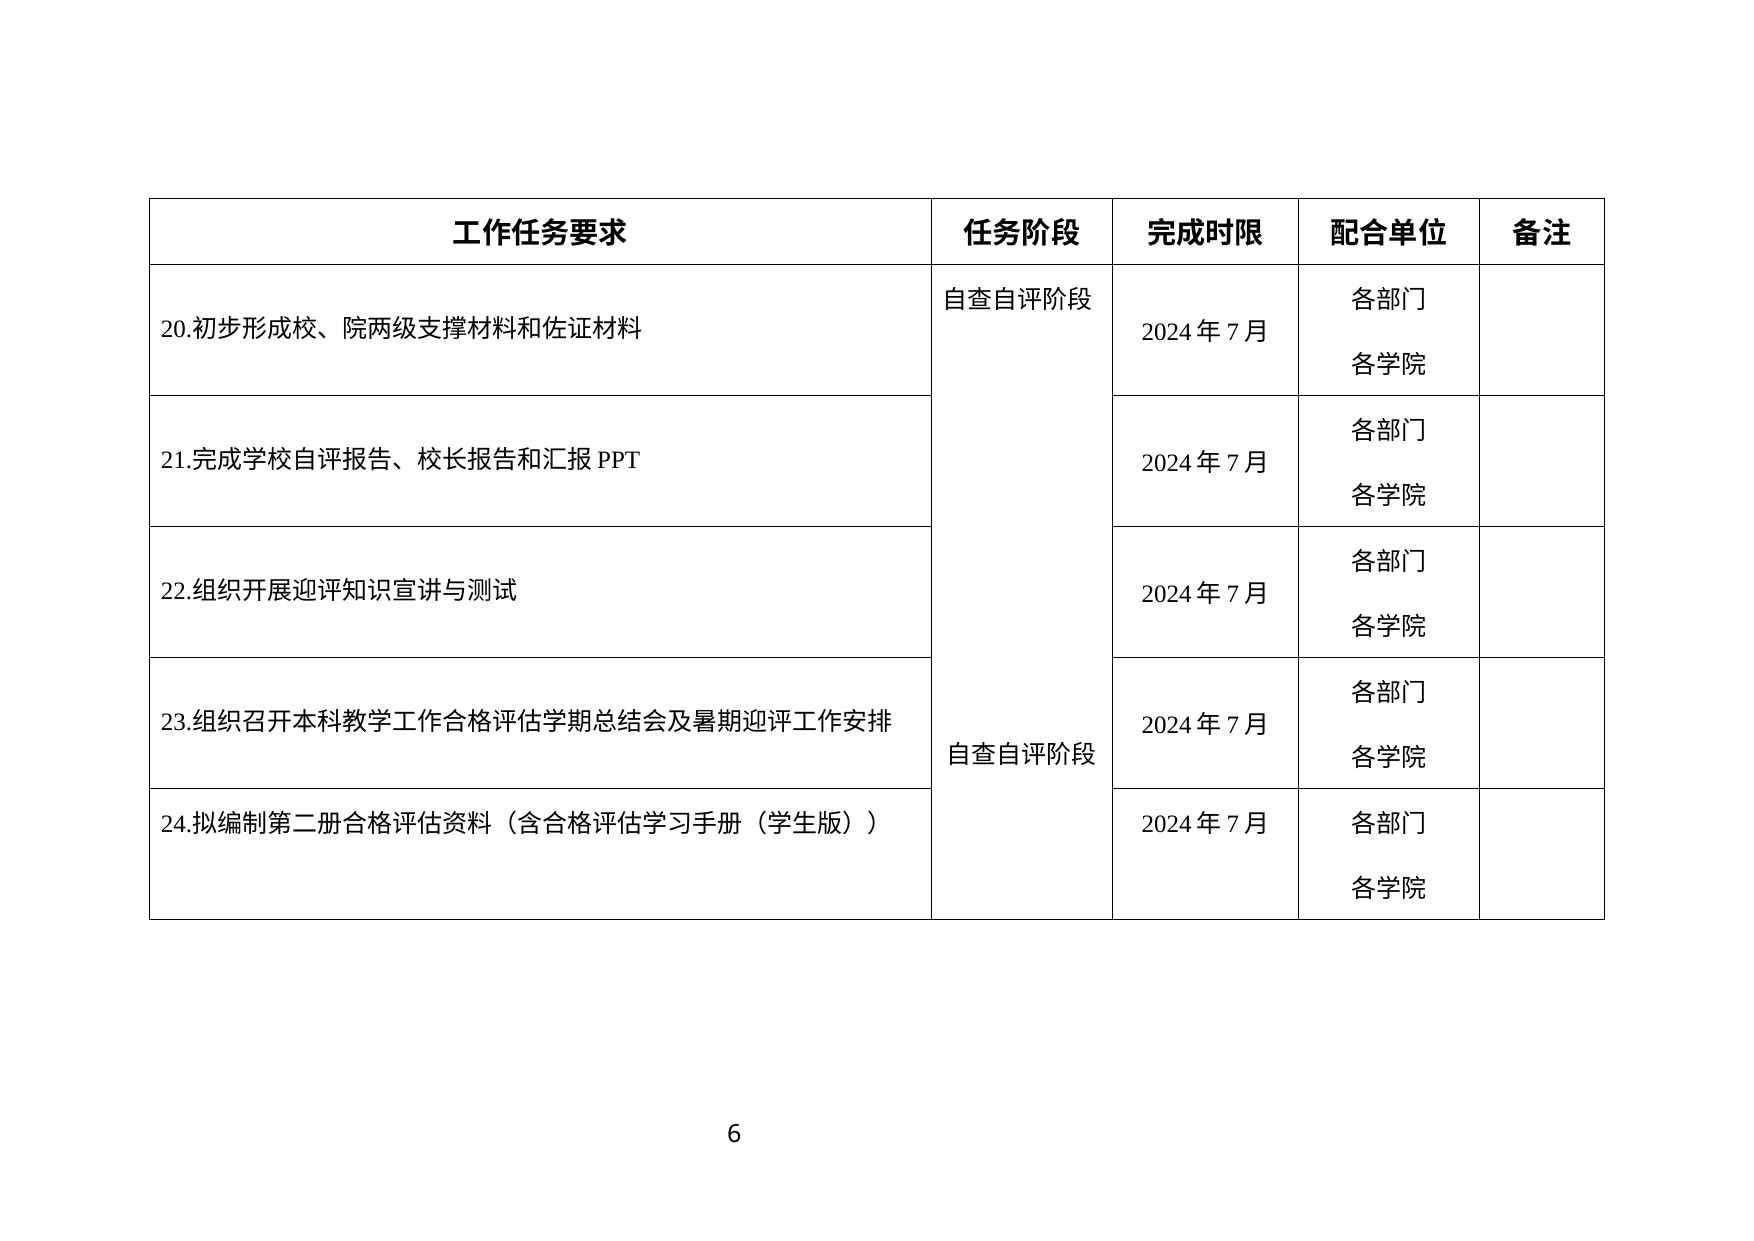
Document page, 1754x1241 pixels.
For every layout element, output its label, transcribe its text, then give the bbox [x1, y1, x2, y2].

table_cell 各部门 各学院 [1299, 789, 1479, 919]
table_cell 22.组织开展迎评知识宣讲与测试 [150, 527, 931, 657]
table_cell [1480, 396, 1604, 526]
table_cell [1480, 658, 1604, 788]
table_header 任务阶段 [932, 199, 1112, 264]
table_cell 2024年7月 [1113, 658, 1298, 788]
table_cell 2024年7月 [1113, 527, 1298, 657]
table_cell 各部门 各学院 [1299, 396, 1479, 526]
table_cell 2024年7月 [1113, 396, 1298, 526]
table_cell [1480, 265, 1604, 395]
table_cell [1480, 789, 1604, 919]
table_cell 各部门 各学院 [1299, 265, 1479, 395]
table_cell 2024年7月 [1113, 789, 1298, 919]
table_cell 各部门 各学院 [1299, 527, 1479, 657]
table_header 备注 [1480, 199, 1604, 264]
table_cell [1480, 527, 1604, 657]
table_cell 23.组织召开本科教学工作合格评估学期总结会及暑期迎评工作安排 [150, 658, 931, 788]
table_cell 自查自评阶段 自查自评阶段 [932, 265, 1112, 919]
table_cell 24.拟编制第二册合格评估资料（含合格评估学习手册（学生版）） [150, 789, 931, 919]
table_cell 各部门 各学院 [1299, 658, 1479, 788]
table_cell 21.完成学校自评报告、校长报告和汇报PPT [150, 396, 931, 526]
table_cell 20.初步形成校、院两级支撑材料和佐证材料 [150, 265, 931, 395]
table_header 配合单位 [1299, 199, 1479, 264]
table_cell 2024年7月 [1113, 265, 1298, 395]
table_header 工作任务要求 [150, 199, 931, 264]
table_header 完成时限 [1113, 199, 1298, 264]
